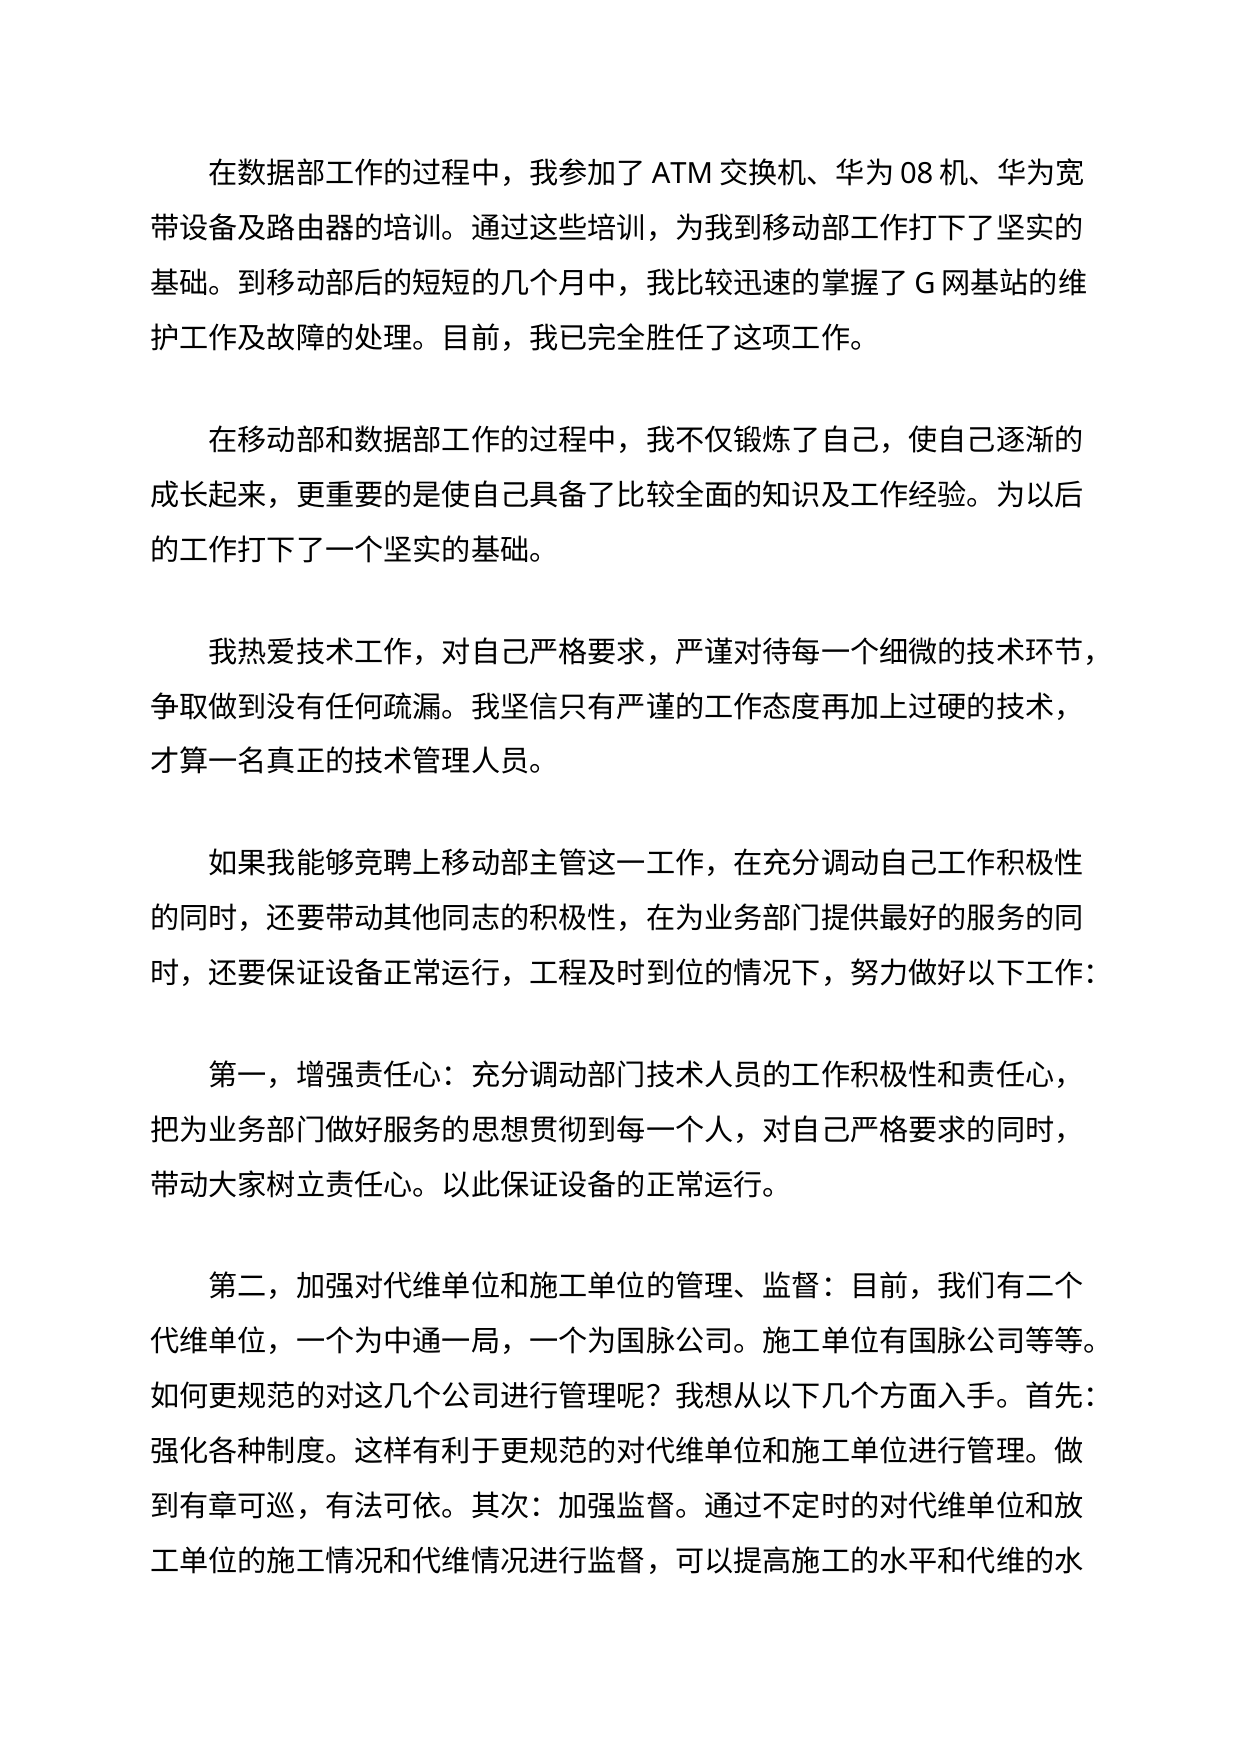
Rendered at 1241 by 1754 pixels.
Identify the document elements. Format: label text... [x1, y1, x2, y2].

text 第一，增强责任心：充分调动部门技术人员的工作积极性和责任心，把为业务部门做好服务的思想贯彻到每一个人，对自己严格要求的同时，带动大家树立责任心。以此保证设备的正常运行。 [150, 1051, 1090, 1203]
text 我热爱技术工作，对自己严格要求，严谨对待每一个细微的技术环节，争取做到没有任何疏漏。我坚信只有严谨的工作态度再加上过硬的技术，才算一名真正的技术管理人员。 [150, 628, 1090, 780]
text 如果我能够竞聘上移动部主管这一工作，在充分调动自己工作积极性的同时，还要带动其他同志的积极性，在为业务部门提供最好的服务的同时，还要保证设备正常运行，工程及时到位的情况下，努力做好以下工作： [150, 840, 1090, 992]
text 在数据部工作的过程中，我参加了ATM交换机、华为08机、华为宽带设备及路由器的培训。通过这些培训，为我到移动部工作打下了坚实的基础。到移动部后的短短的几个月中，我比较迅速的掌握了G网基站的维护工作及故障的处理。目前，我已完全胜任了这项工作。 [150, 150, 1090, 357]
text 在移动部和数据部工作的过程中，我不仅锻炼了自己，使自己逐渐的成长起来，更重要的是使自己具备了比较全面的知识及工作经验。为以后的工作打下了一个坚实的基础。 [150, 417, 1090, 569]
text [150, 1263, 1090, 1580]
